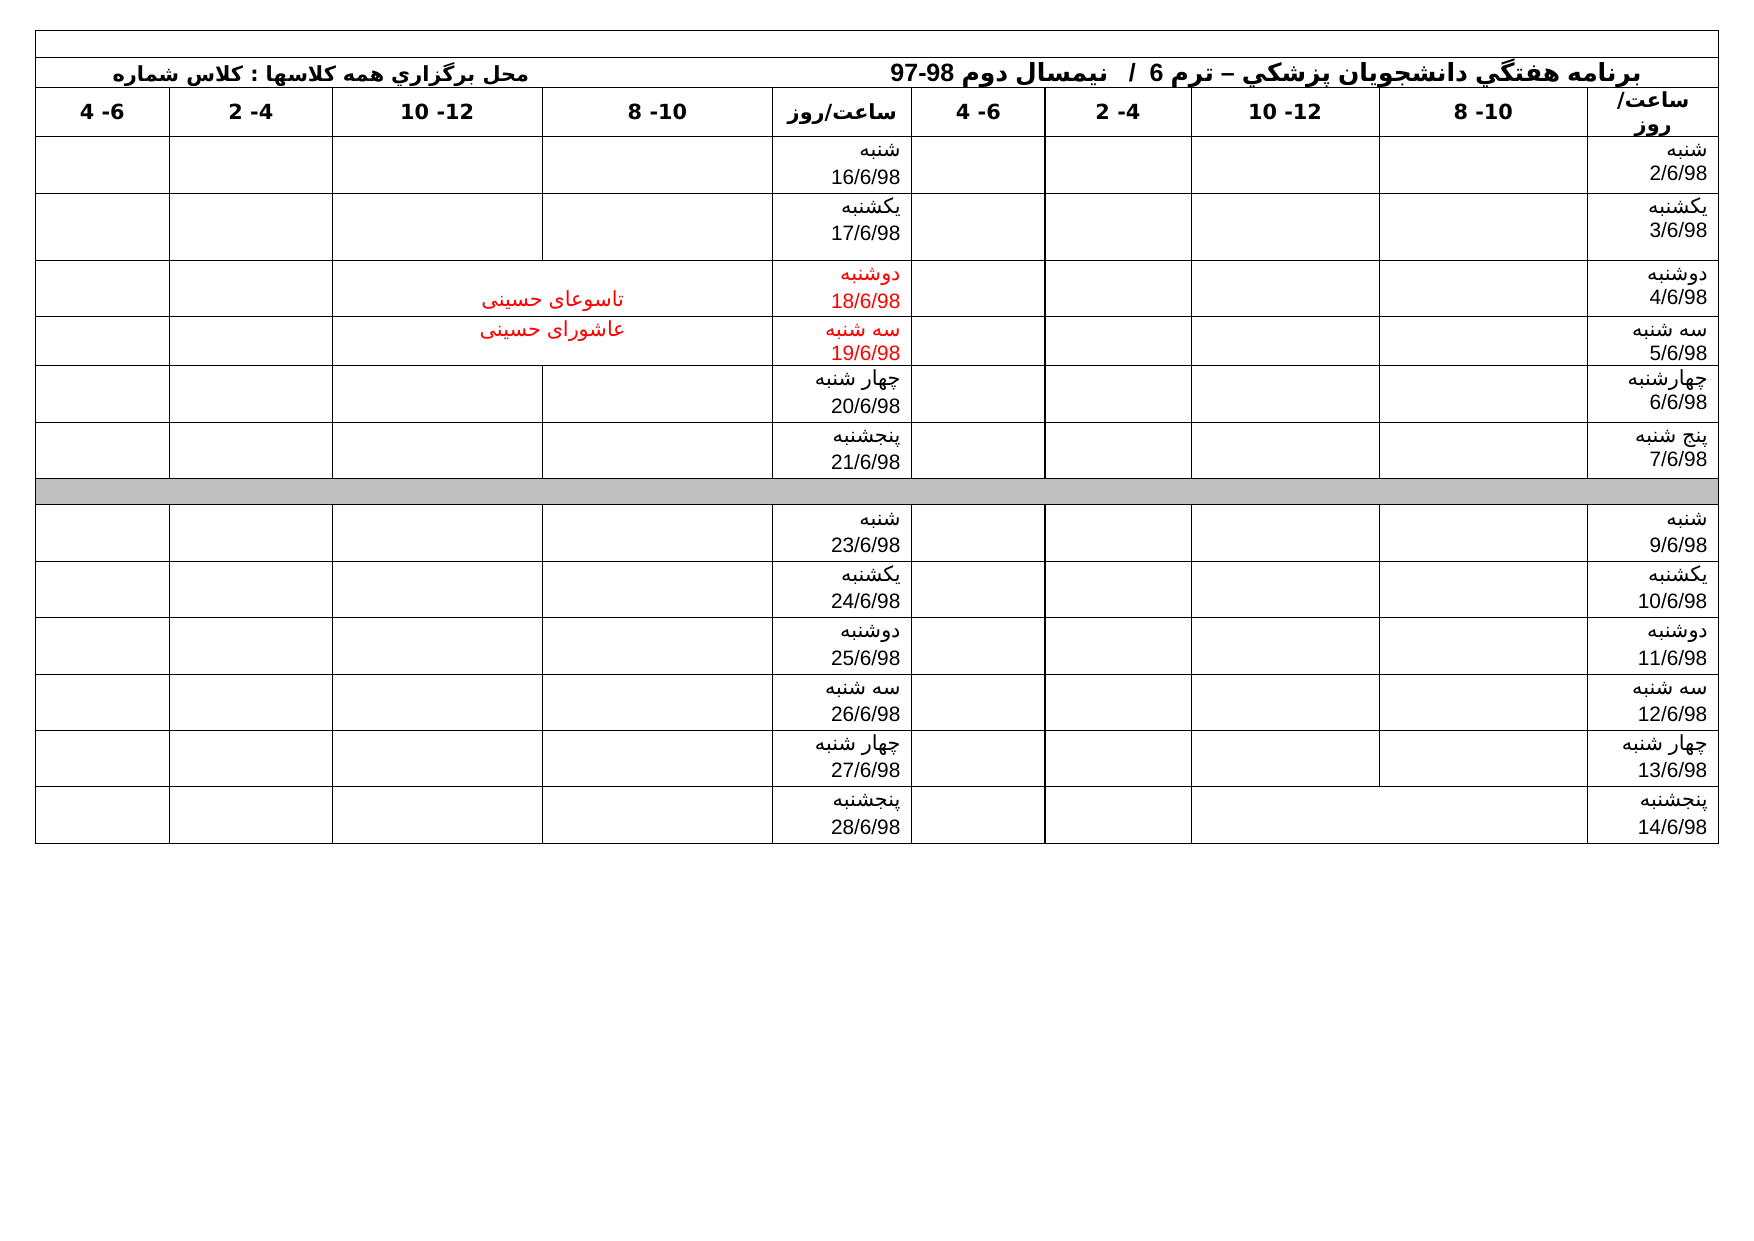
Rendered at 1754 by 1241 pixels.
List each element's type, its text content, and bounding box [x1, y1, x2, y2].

table_cell پنجشنبه 21/6/98 [773, 423, 911, 478]
table_cell [543, 423, 772, 478]
table_cell 10- 8 [1380, 88, 1587, 136]
table_cell [333, 731, 542, 786]
table_cell [170, 731, 332, 786]
table_cell [1046, 261, 1191, 316]
table_cell [1380, 137, 1587, 192]
table_cell [36, 505, 169, 561]
table_cell سه شنبه 5/6/98 [1588, 317, 1718, 365]
table_cell [1192, 731, 1379, 786]
table_cell 4- 2 [1046, 88, 1191, 136]
table_cell شنبه 2/6/98 [1588, 137, 1718, 192]
table_cell [1046, 618, 1191, 673]
table_cell [1380, 731, 1587, 786]
table_cell دوشنبه 4/6/98 [1588, 261, 1718, 316]
table_cell سه شنبه 19/6/98 [773, 317, 911, 365]
table_cell 12- 10 [333, 88, 542, 136]
table_cell [36, 675, 169, 730]
table_cell [36, 479, 1718, 504]
table_cell [333, 618, 542, 673]
table_cell [36, 317, 169, 365]
table_cell ساعت/روز [773, 88, 911, 136]
table_cell [1046, 675, 1191, 730]
table_cell [170, 562, 332, 617]
table_cell يكشنبه 10/6/98 [1588, 562, 1718, 617]
table_cell [1380, 317, 1587, 365]
table_cell [333, 675, 542, 730]
table_cell چهارشنبه 6/6/98 [1588, 366, 1718, 422]
table_cell [912, 562, 1044, 617]
table_cell [1046, 562, 1191, 617]
table_cell [1380, 562, 1587, 617]
table_cell شنبه 16/6/98 [773, 137, 911, 192]
table_cell [543, 505, 772, 561]
table_cell دوشنبه 18/6/98 [773, 261, 911, 316]
table_cell پنجشنبه 28/6/98 [773, 787, 911, 842]
table_cell [1380, 194, 1587, 260]
table_cell [1192, 562, 1379, 617]
table_cell [1046, 317, 1191, 365]
table_cell عاشورای حسینی [333, 317, 772, 365]
table_cell [1192, 317, 1379, 365]
table_cell 6- 4 [912, 88, 1044, 136]
table_cell 12- 10 [1192, 88, 1379, 136]
table_cell 4- 2 [170, 88, 332, 136]
table_cell [170, 675, 332, 730]
table_cell [543, 137, 772, 192]
table_cell [1192, 261, 1379, 316]
table_cell يكشنبه 17/6/98 [773, 194, 911, 260]
table_cell چهار شنبه 27/6/98 [773, 731, 911, 786]
table_cell سه شنبه 26/6/98 [773, 675, 911, 730]
table_cell [912, 194, 1044, 260]
table_cell [1380, 505, 1587, 561]
table_cell [1192, 366, 1379, 422]
table_cell [1380, 618, 1587, 673]
table_cell [170, 194, 332, 260]
table_cell [1046, 505, 1191, 561]
table_cell [36, 731, 169, 786]
table_cell [1380, 423, 1587, 478]
table_cell یکشنبه 3/6/98 [1588, 194, 1718, 260]
table_cell 6- 4 [36, 88, 169, 136]
table_cell [1046, 194, 1191, 260]
table_cell [543, 787, 772, 842]
table_cell [170, 423, 332, 478]
table_cell پنج شنبه 7/6/98 [1588, 423, 1718, 478]
table_cell [333, 366, 542, 422]
table_cell [1046, 423, 1191, 478]
table_cell [36, 787, 169, 842]
table_cell [912, 787, 1044, 842]
table_cell [543, 675, 772, 730]
table_cell [333, 505, 542, 561]
table_cell [1380, 675, 1587, 730]
table_cell شنبه 9/6/98 [1588, 505, 1718, 561]
table_cell شنبه 23/6/98 [773, 505, 911, 561]
table_cell [543, 731, 772, 786]
table_cell دوشنبه 25/6/98 [773, 618, 911, 673]
table_cell [170, 505, 332, 561]
table_cell [912, 505, 1044, 561]
table_cell [333, 562, 542, 617]
table_cell 10- 8 [543, 88, 772, 136]
table_cell [543, 366, 772, 422]
table_cell [170, 261, 332, 316]
table_cell [1192, 423, 1379, 478]
table_cell يكشنبه 24/6/98 [773, 562, 911, 617]
table_cell [912, 366, 1044, 422]
table_cell چهار شنبه 13/6/98 [1588, 731, 1718, 786]
table_cell [170, 787, 332, 842]
table_cell [36, 194, 169, 260]
table_cell [912, 423, 1044, 478]
table_cell [333, 787, 542, 842]
table_cell [1192, 618, 1379, 673]
table_cell [1046, 787, 1191, 842]
table_cell پنجشنبه 14/6/98 [1588, 787, 1718, 842]
table_cell [333, 423, 542, 478]
table_cell [1046, 731, 1191, 786]
table_cell ساعت/روز [1588, 88, 1718, 136]
table_cell [912, 731, 1044, 786]
table_cell [1046, 137, 1191, 192]
table_cell [912, 137, 1044, 192]
table_cell [333, 137, 542, 192]
table_cell چهار شنبه 20/6/98 [773, 366, 911, 422]
table_cell [912, 261, 1044, 316]
table_cell [1192, 137, 1379, 192]
table_cell [36, 618, 169, 673]
table_cell [36, 423, 169, 478]
table_cell [1046, 366, 1191, 422]
table_cell دوشنبه 11/6/98 [1588, 618, 1718, 673]
table_cell [912, 675, 1044, 730]
table_cell [36, 366, 169, 422]
table_header [36, 31, 1718, 57]
table_cell تاسوعای حسینی [333, 261, 772, 316]
table_cell [170, 366, 332, 422]
table_cell [1192, 194, 1379, 260]
table_cell برنامه هفتگي دانشجويان پزشكي – ترم 6 / نيمسال دوم 98-97 محل برگزاري همه كلاسها : كلاس شماره [36, 58, 1718, 87]
table_cell [333, 194, 542, 260]
table_cell [912, 618, 1044, 673]
table_cell [1192, 787, 1587, 842]
table_cell [543, 194, 772, 260]
table_cell [170, 137, 332, 192]
table_cell [543, 618, 772, 673]
table_cell [1380, 261, 1587, 316]
table_cell سه شنبه 12/6/98 [1588, 675, 1718, 730]
table_cell [912, 317, 1044, 365]
table_cell [543, 562, 772, 617]
table_cell [1380, 366, 1587, 422]
table_cell [36, 137, 169, 192]
table_cell [170, 618, 332, 673]
table_cell [170, 317, 332, 365]
table_cell [1192, 675, 1379, 730]
table_cell [1192, 505, 1379, 561]
table_cell [36, 261, 169, 316]
table_cell [36, 562, 169, 617]
